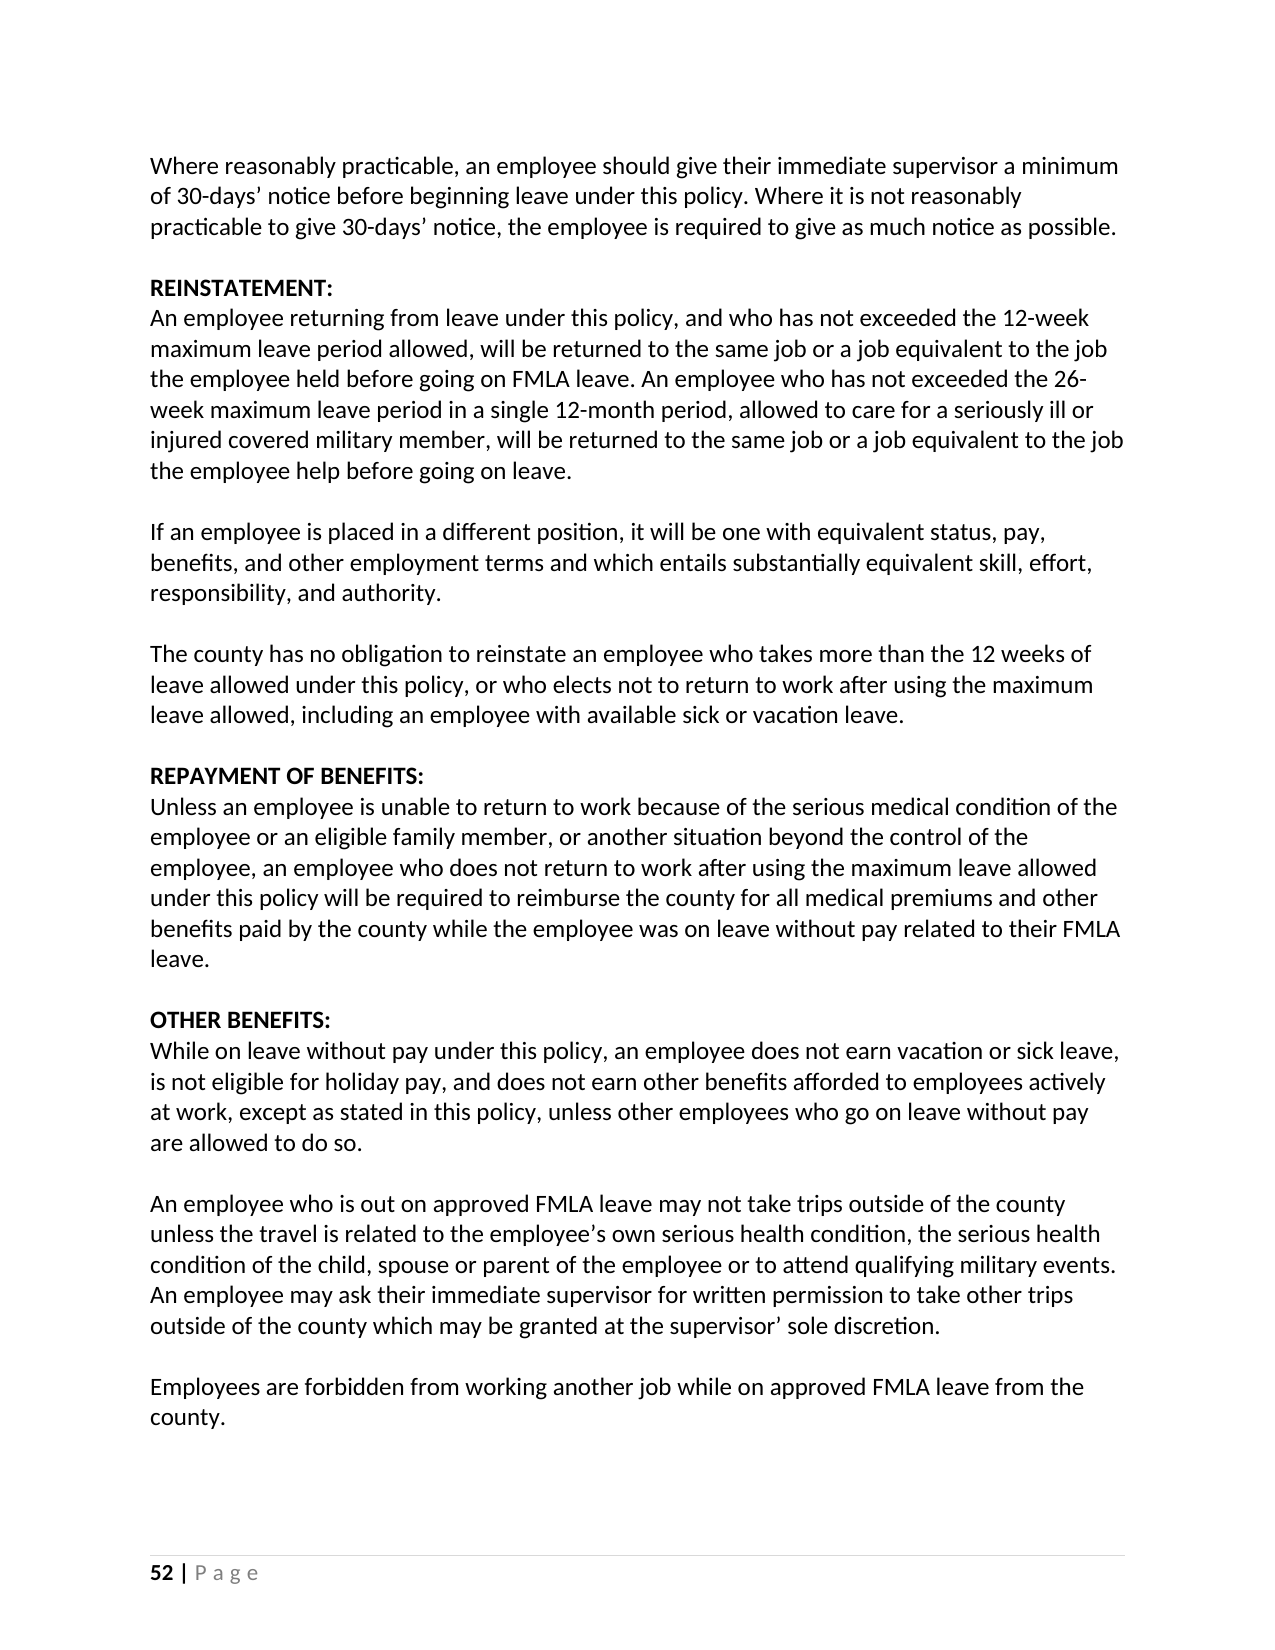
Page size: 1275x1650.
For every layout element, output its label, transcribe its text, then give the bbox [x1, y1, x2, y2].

text REINSTATEMENT: [150, 272, 1125, 303]
text An employee who is out on approved FMLA leave may not take trips outside of the county unless the travel is related to the employee’s own serious health condition, the serious health condition of the child, spouse or parent of the employee or to attend qualifying military events. An employee may ask their immediate supervisor for written permission to take other trips outside of the county which may be granted at the supervisor’ sole discretion. [150, 1188, 1125, 1340]
text The county has no obligation to reinstate an employee who takes more than the 12 weeks of leave allowed under this policy, or who elects not to return to work after using the maximum leave allowed, including an employee with available sick or vacation leave. [150, 638, 1125, 730]
text If an employee is placed in a different position, it will be one with equivalent status, pay, benefits, and other employment terms and which entails substantially equivalent skill, effort, responsibility, and authority. [150, 516, 1125, 608]
text Where reasonably practicable, an employee should give their immediate supervisor a minimum of 30-days’ notice before beginning leave under this policy. Where it is not reasonably practicable to give 30-days’ notice, the employee is required to give as much notice as possible. [150, 150, 1125, 242]
text Unless an employee is unable to return to work because of the serious medical condition of the employee or an eligible family member, or another situation beyond the control of the employee, an employee who does not return to work after using the maximum leave allowed under this policy will be required to reimburse the county for all medical premiums and other benefits paid by the county while the employee was on leave without pay related to their FMLA leave. [150, 791, 1125, 974]
text Employees are forbidden from working another job while on approved FMLA leave from the county. [150, 1371, 1125, 1432]
text While on leave without pay under this policy, an employee does not earn vacation or sick leave, is not eligible for holiday pay, and does not earn other benefits afforded to employees actively at work, except as stated in this policy, unless other employees who go on leave without pay are allowed to do so. [150, 1035, 1125, 1157]
text OTHER BENEFITS: [150, 1004, 1125, 1035]
text REPAYMENT OF BENEFITS: [150, 760, 1125, 791]
text An employee returning from leave under this policy, and who has not exceeded the 12-week maximum leave period allowed, will be returned to the same job or a job equivalent to the job the employee held before going on FMLA leave. An employee who has not exceeded the 26-week maximum leave period in a single 12-month period, allowed to care for a seriously ill or injured covered military member, will be returned to the same job or a job equivalent to the job the employee help before going on leave. [150, 303, 1125, 486]
